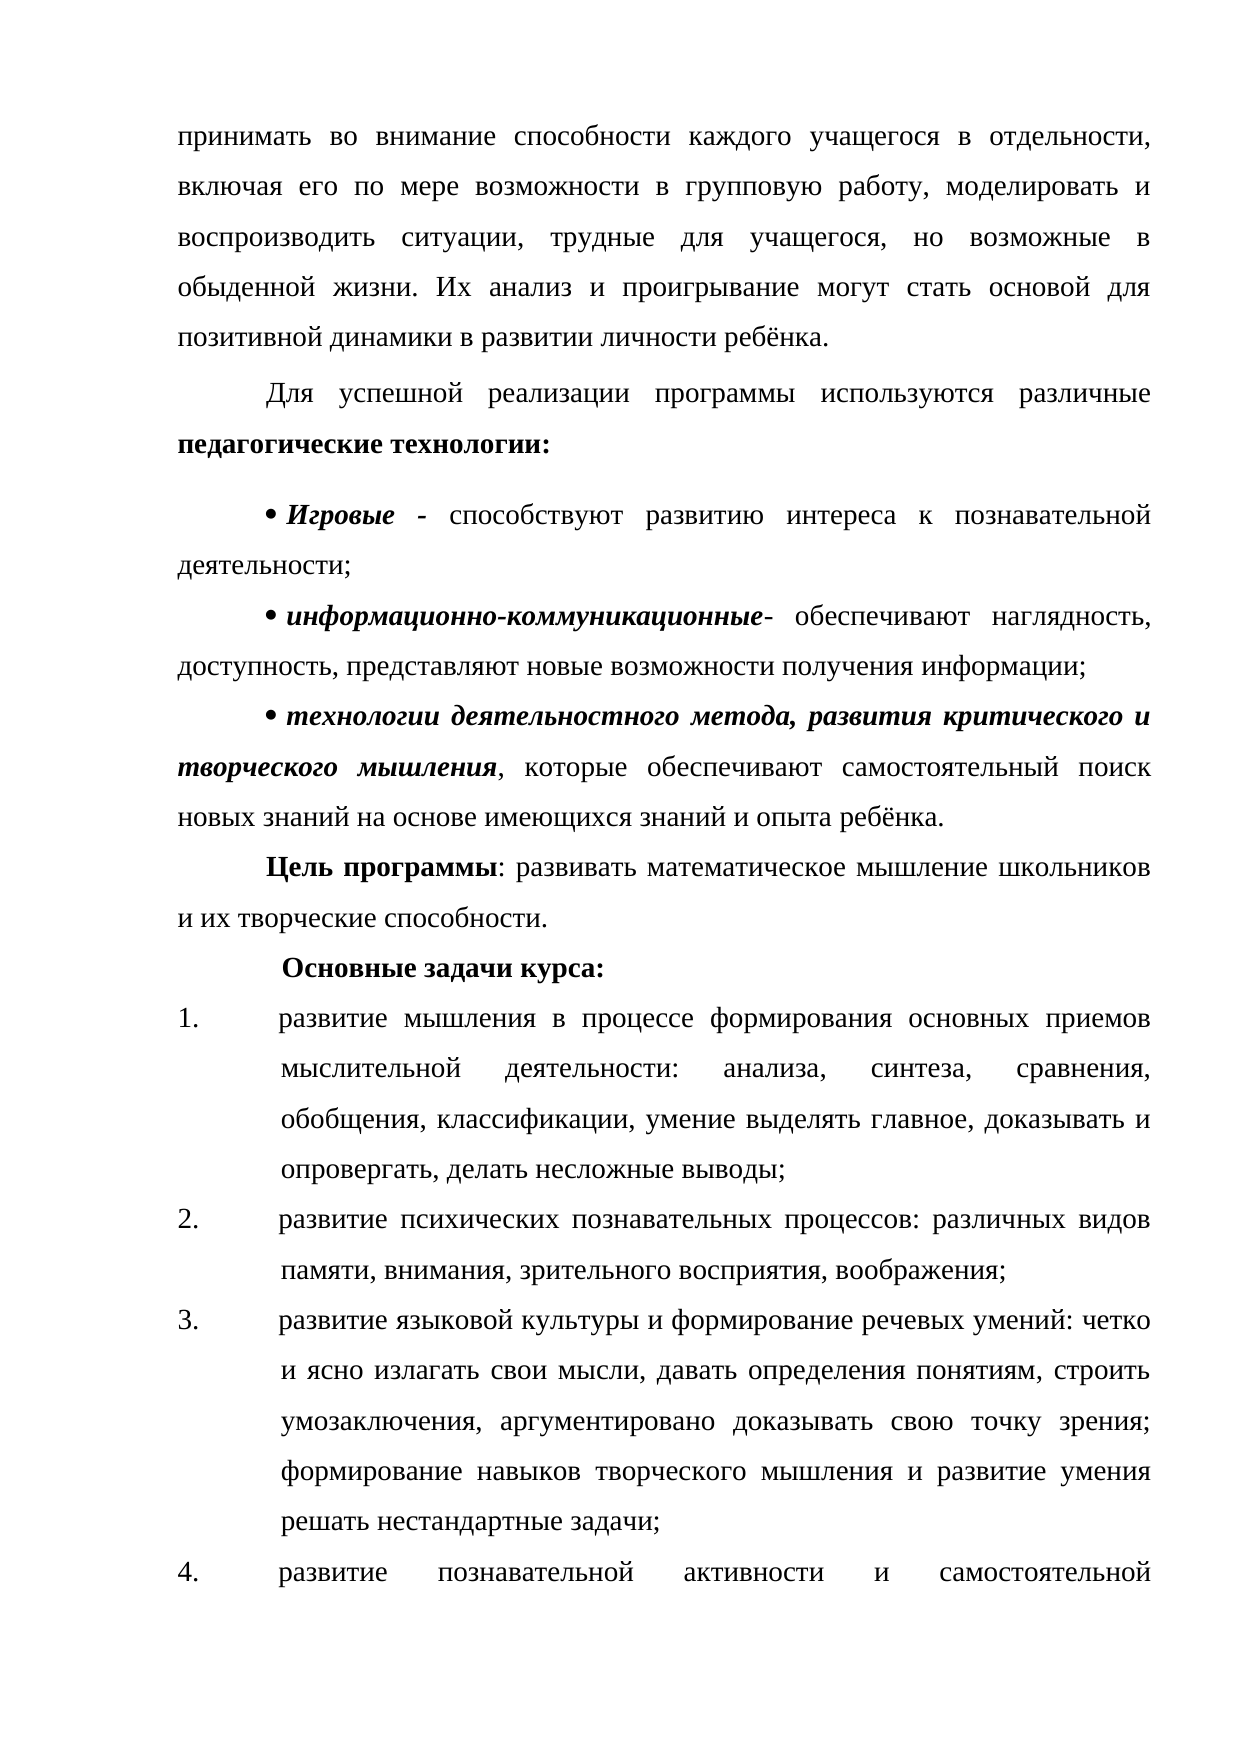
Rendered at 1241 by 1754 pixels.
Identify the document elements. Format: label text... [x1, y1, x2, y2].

list информационно-коммуникационные- обеспечивают наглядность, доступность, представляют новые возможности получения информации; [177, 598, 1152, 682]
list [177, 1554, 1152, 1587]
list технологии деятельностного метода, развития критического и творческого мышления, которые обеспечивают самостоятельный поиск новых знаний на основе имеющихся знаний и опыта ребёнка. [177, 698, 1152, 833]
list Игровые - способствуют развитию интереса к познавательной деятельности; [177, 497, 1152, 581]
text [177, 118, 1152, 353]
list развитие языковой культуры и формирование речевых умений: четко и ясно излагать свои мысли, давать определения понятиям, строить умозаключения, аргументировано доказывать свою точку зрения; формирование навыков творческого мышления и развитие умения решать нестандартные задачи; [177, 1302, 1152, 1537]
text Для успешной реализации программы используются различные педагогические технологии: [177, 375, 1152, 459]
text Основные задачи курса: [281, 950, 1152, 983]
list развитие психических познавательных процессов: различных видов памяти, внимания, зрительного восприятия, воображения; [177, 1202, 1152, 1285]
text Цель программы: развивать математическое мышление школьников и их творческие способности. [177, 849, 1152, 933]
list развитие мышления в процессе формирования основных приемов мыслительной деятельности: анализа, синтеза, сравнения, обобщения, классификации, умение выделять главное, доказывать и опровергать, делать несложные выводы; [177, 1000, 1152, 1185]
